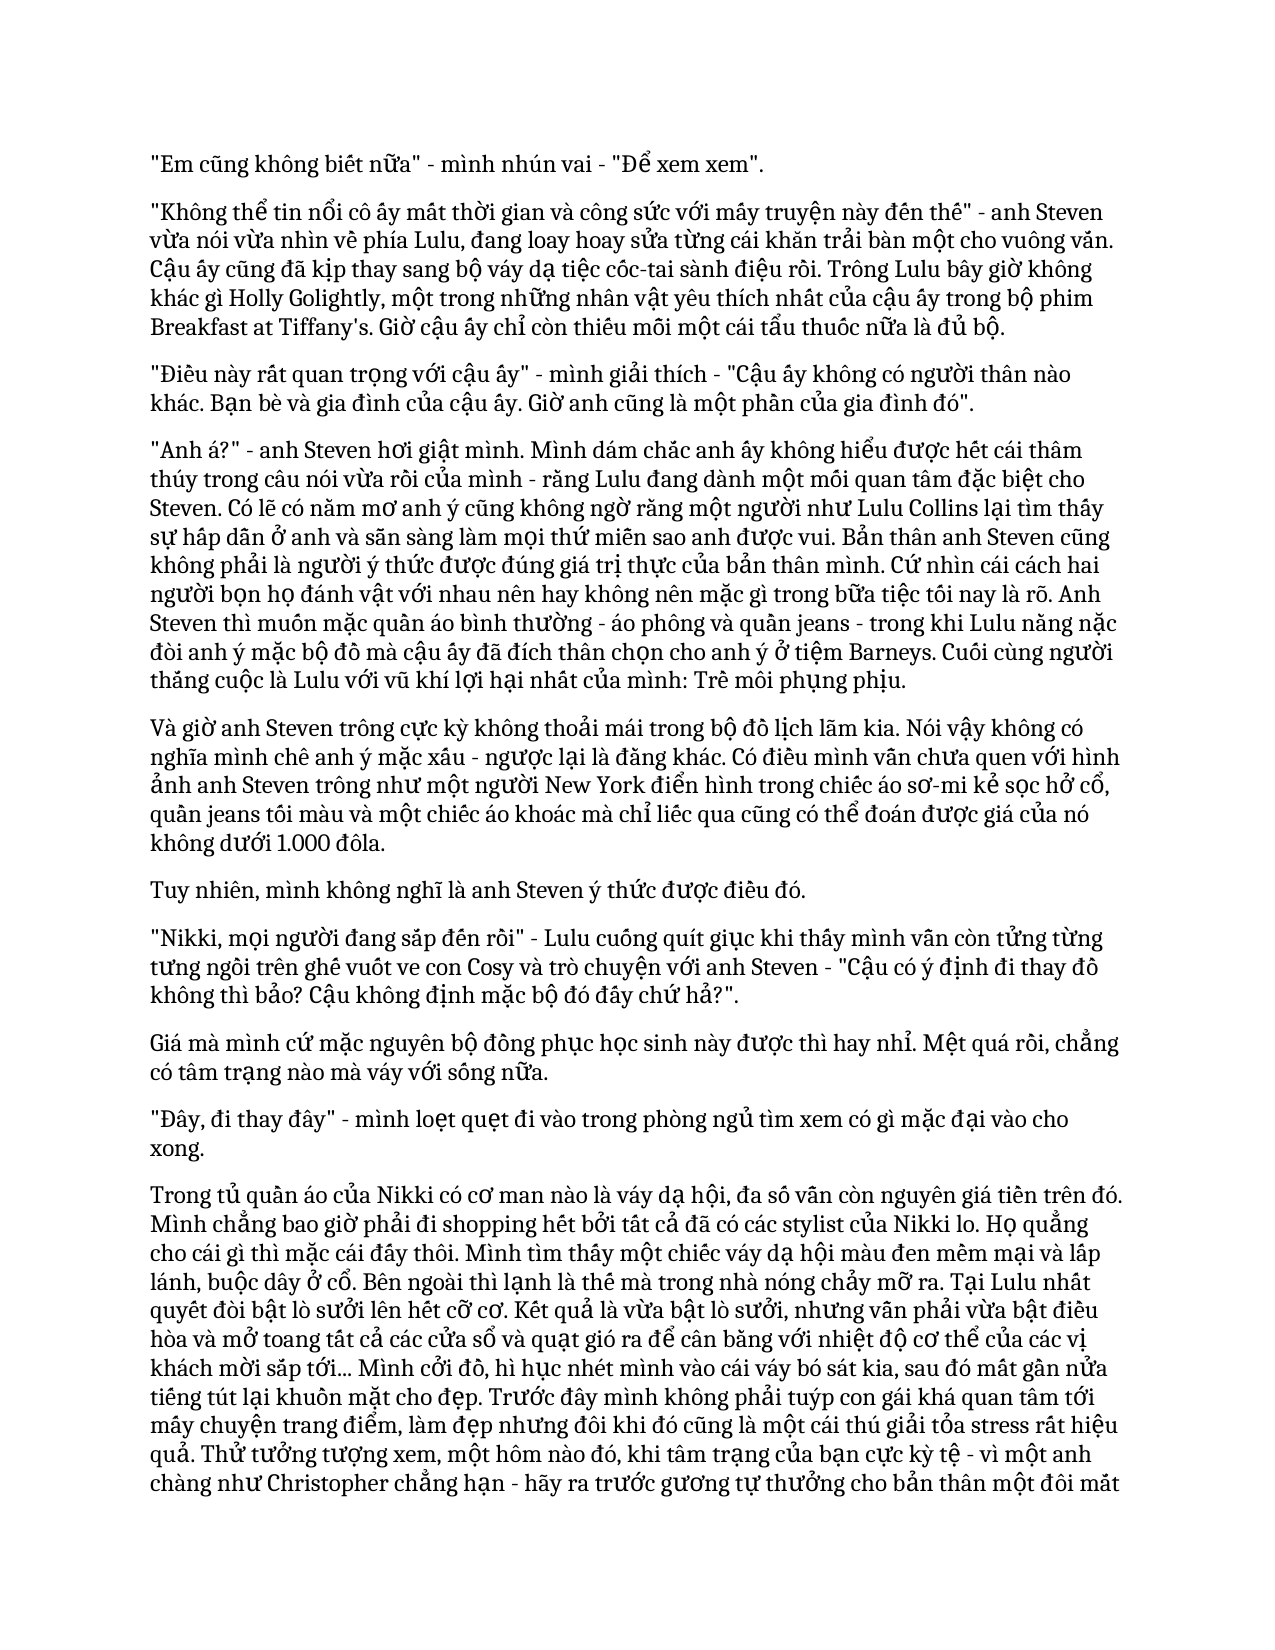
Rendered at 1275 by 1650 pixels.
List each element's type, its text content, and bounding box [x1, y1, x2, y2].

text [150, 1181, 1125, 1497]
text "Không thể tin nổi cô ấy mất thời gian và công sức với mấy truyện này đến thế" - anh Steven vừa nói vừa nhìn về phía Lulu, đang loay hoay sửa từng cái khăn trải bàn một cho vuông vắn. Cậu ấy cũng đã kịp thay sang bộ váy dạ tiệc cốc-tai sành điệu rồi. Trông Lulu bây giờ không khác gì Holly Golightly, một trong những nhân vật yêu thích nhất của cậu ấy trong bộ phim Breakfast at Tiffany's. Giờ cậu ấy chỉ còn thiếu mỗi một cái tẩu thuốc nữa là đủ bộ. [150, 197, 1125, 341]
text "Em cũng không biết nữa" - mình nhún vai - "Để xem xem". [150, 150, 1125, 179]
text "Đây, đi thay đây" - mình loẹt quẹt đi vào trong phòng ngủ tìm xem có gì mặc đại vào cho xong. [150, 1105, 1125, 1162]
text Giá mà mình cứ mặc nguyên bộ đồng phục học sinh này được thì hay nhỉ. Mệt quá rồi, chẳng có tâm trạng nào mà váy với sống nữa. [150, 1029, 1125, 1086]
text "Điều này rất quan trọng với cậu ấy" - mình giải thích - "Cậu ấy không có người thân nào khác. Bạn bè và gia đình của cậu ấy. Giờ anh cũng là một phần của gia đình đó". [150, 360, 1125, 417]
text Và giờ anh Steven trông cực kỳ không thoải mái trong bộ đồ lịch lãm kia. Nói vậy không có nghĩa mình chê anh ý mặc xấu - ngược lại là đằng khác. Có điều mình vẫn chưa quen với hình ảnh anh Steven trông như một người New York điển hình trong chiếc áo sơ-mi kẻ sọc hở cổ, quần jeans tối màu và một chiếc áo khoác mà chỉ liếc qua cũng có thể đoán được giá của nó không dưới 1.000 đôla. [150, 714, 1125, 857]
text "Anh á?" - anh Steven hơi giật mình. Mình dám chắc anh ấy không hiểu được hết cái thâm thúy trong câu nói vừa rồi của mình - rằng Lulu đang dành một mối quan tâm đặc biệt cho Steven. Có lẽ có nằm mơ anh ý cũng không ngờ rằng một người như Lulu Collins lại tìm thấy sự hấp dẫn ở anh và sẵn sàng làm mọi thứ miễn sao anh được vui. Bản thân anh Steven cũng không phải là người ý thức được đúng giá trị thực của bản thân mình. Cứ nhìn cái cách hai người bọn họ đánh vật với nhau nên hay không nên mặc gì trong bữa tiệc tối nay là rõ. Anh Steven thì muốn mặc quần áo bình thường - áo phông và quần jeans - trong khi Lulu nằng nặc đòi anh ý mặc bộ đồ mà cậu ấy đã đích thân chọn cho anh ý ở tiệm Barneys. Cuối cùng người thắng cuộc là Lulu với vũ khí lợi hại nhất của mình: Trề môi phụng phịu. [150, 436, 1125, 695]
text Tuy nhiên, mình không nghĩ là anh Steven ý thức được điều đó. [150, 876, 1125, 905]
text "Nikki, mọi người đang sắp đến rồi" - Lulu cuống quít giục khi thấy mình vẫn còn tửng từng tưng ngồi trên ghế vuốt ve con Cosy và trò chuyện với anh Steven - "Cậu có ý định đi thay đồ không thì bảo? Cậu không định mặc bộ đó đấy chứ hả?". [150, 924, 1125, 1010]
